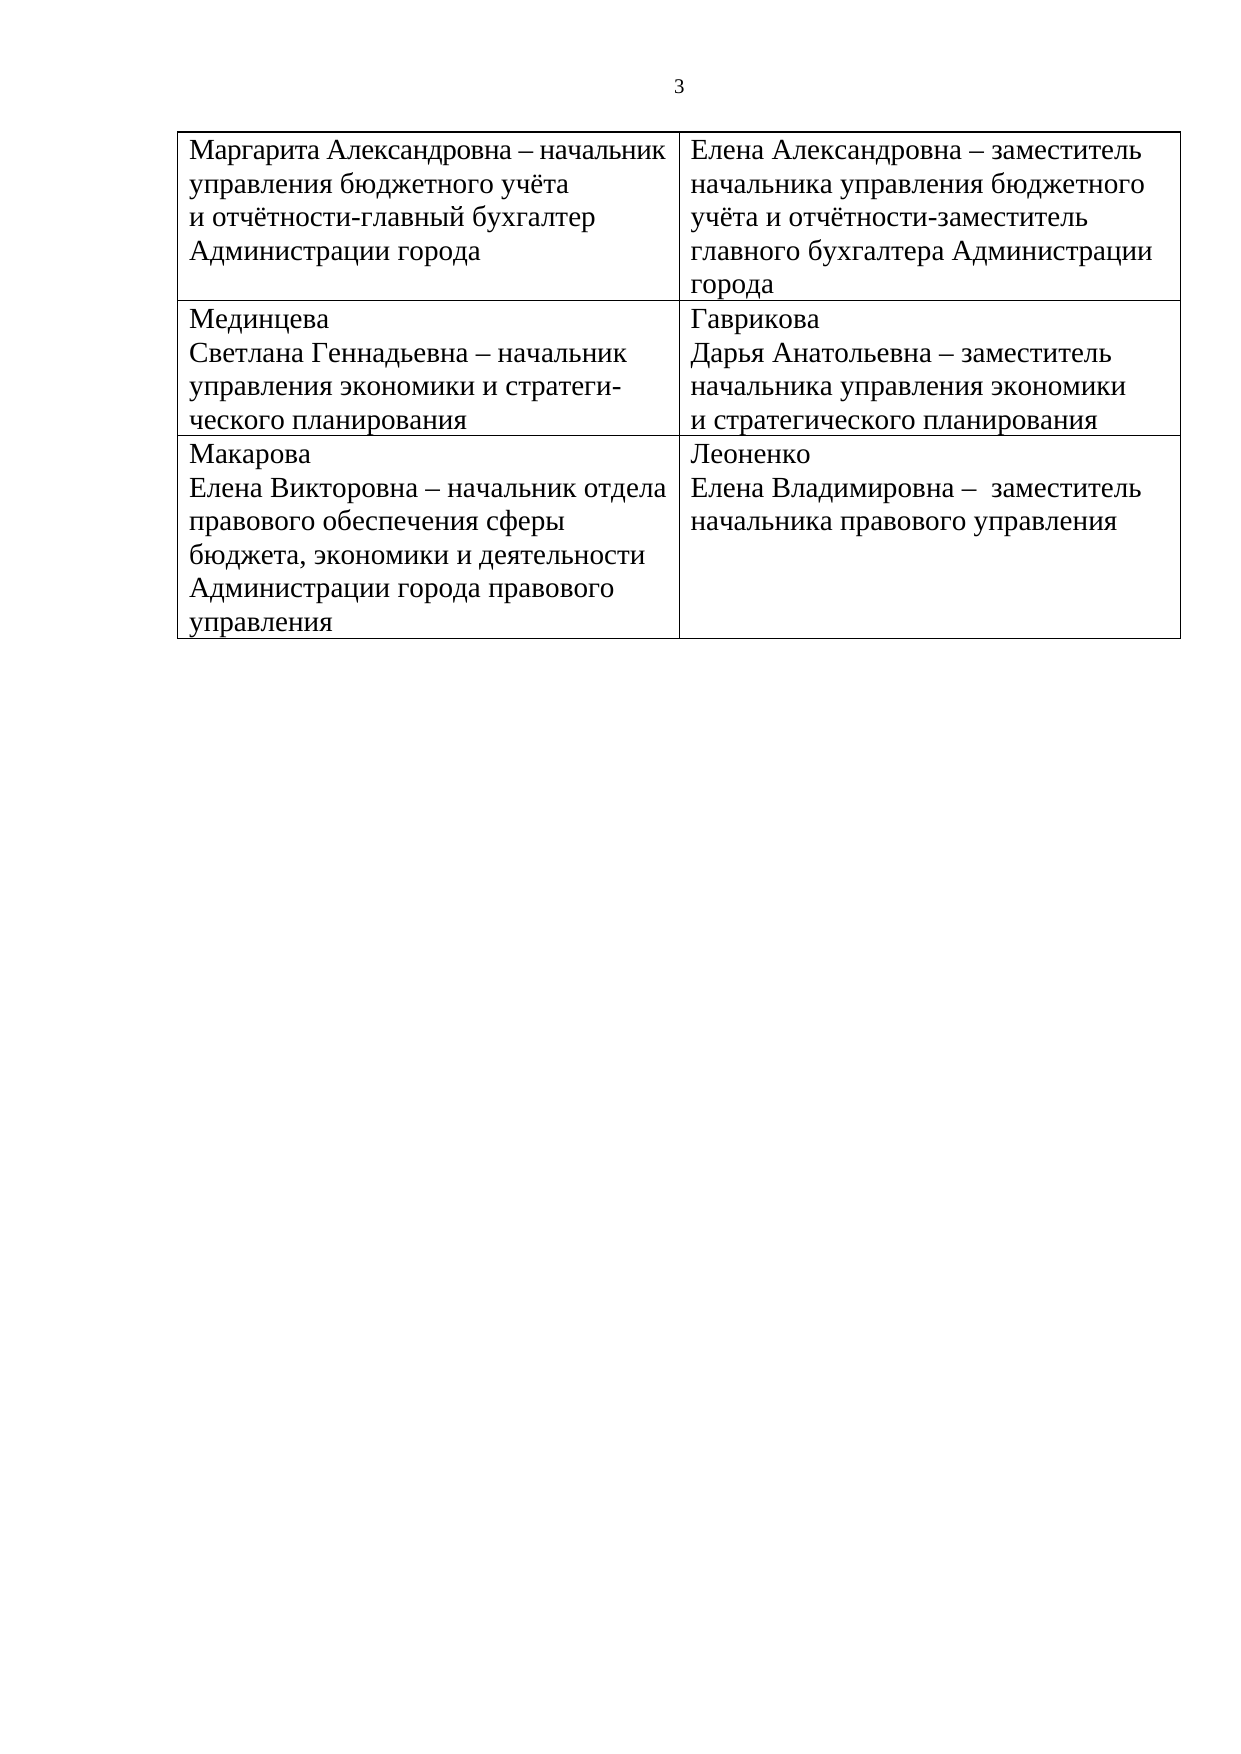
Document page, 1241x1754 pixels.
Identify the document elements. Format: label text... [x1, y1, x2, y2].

table_cell Мединцева Светлана Геннадьевна – начальник управления экономики и стратеги- ческого планирования [178, 301, 679, 435]
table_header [178, 133, 679, 300]
table_cell Гаврикова Дарья Анатольевна – заместитель начальника управления экономики и стратегического планирования [680, 301, 1180, 435]
table_cell Леоненко Елена Владимировна – заместитель начальника правового управления [680, 436, 1180, 638]
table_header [680, 133, 1180, 300]
table_cell Макарова Елена Викторовна – начальник отдела правового обеспечения сферы бюджета, экономики и деятельности Администрации города правового управления [178, 436, 679, 638]
